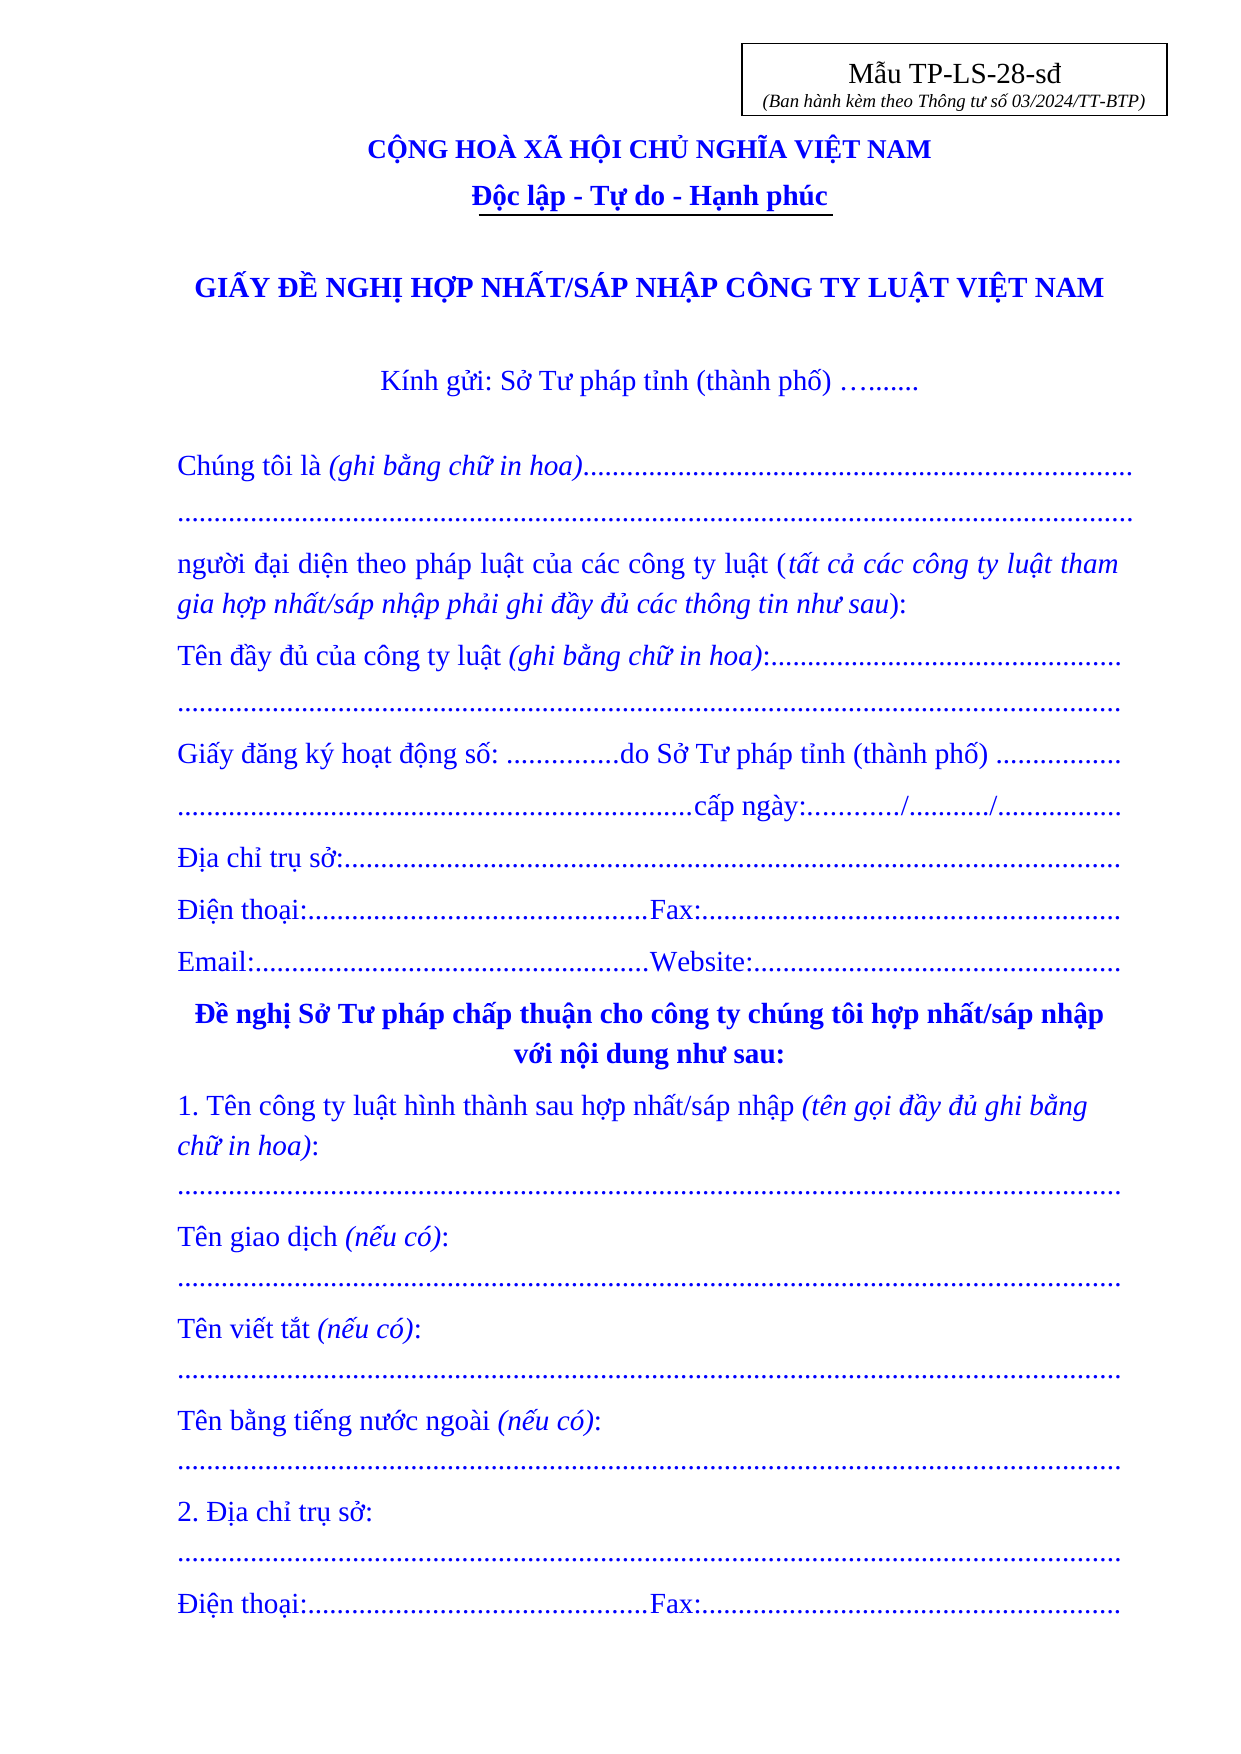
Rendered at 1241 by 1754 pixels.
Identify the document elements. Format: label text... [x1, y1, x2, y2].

text GIẤY ĐỀ NGHỊ HỢP NHẤT/SÁP NHẬP CÔNG TY LUẬT VIỆT NAM [177, 271, 1122, 304]
text 2. Địa chỉ trụ sở: [177, 1488, 1122, 1568]
text Tên đầy đủ của công ty luật (ghi bằng chữ in hoa): [177, 632, 1122, 672]
text Địa chỉ trụ sở: [177, 834, 1122, 874]
text Tên bằng tiếng nước ngoài (nếu có): [177, 1397, 1122, 1476]
text Giấy đăng ký hoạt động số: do Sở Tư pháp tỉnh (thành phố) [177, 730, 1122, 770]
text Tên giao dịch (nếu có): [177, 1213, 1122, 1293]
text Điện thoại: Fax: [177, 1580, 1122, 1620]
text Đề nghị Sở Tư pháp chấp thuận cho công ty chúng tôi hợp nhất/sáp nhập với nội dung như sau: [177, 991, 1122, 1070]
text 1. Tên công ty luật hình thành sau hợp nhất/sáp nhập (tên gọi đầy đủ ghi bằng chữ in hoa): [177, 1082, 1122, 1201]
text Email: Website: [177, 938, 1122, 978]
text Tên viết tắt (nếu có): [177, 1305, 1122, 1384]
text người đại diện theo pháp luật của các công ty luật (tất cả các công ty luật tham gia hợp nhất/sáp nhập phải ghi đầy đủ các thông tin như sau): [177, 540, 1122, 619]
text Chúng tôi là (ghi bằng chữ in hoa) [177, 442, 1122, 482]
text Kính gửi: Sở Tư pháp tỉnh (thành phố) …....... [177, 363, 1122, 396]
text Điện thoại: Fax: [177, 886, 1122, 926]
text cấp ngày: / / [177, 782, 1122, 822]
list CỘNG HOÀ XÃ HỘI CHỦ NGHĨA VIỆT NAM [177, 131, 1122, 166]
text Độc lập - Tự do - Hạnh phúc [177, 178, 1122, 212]
